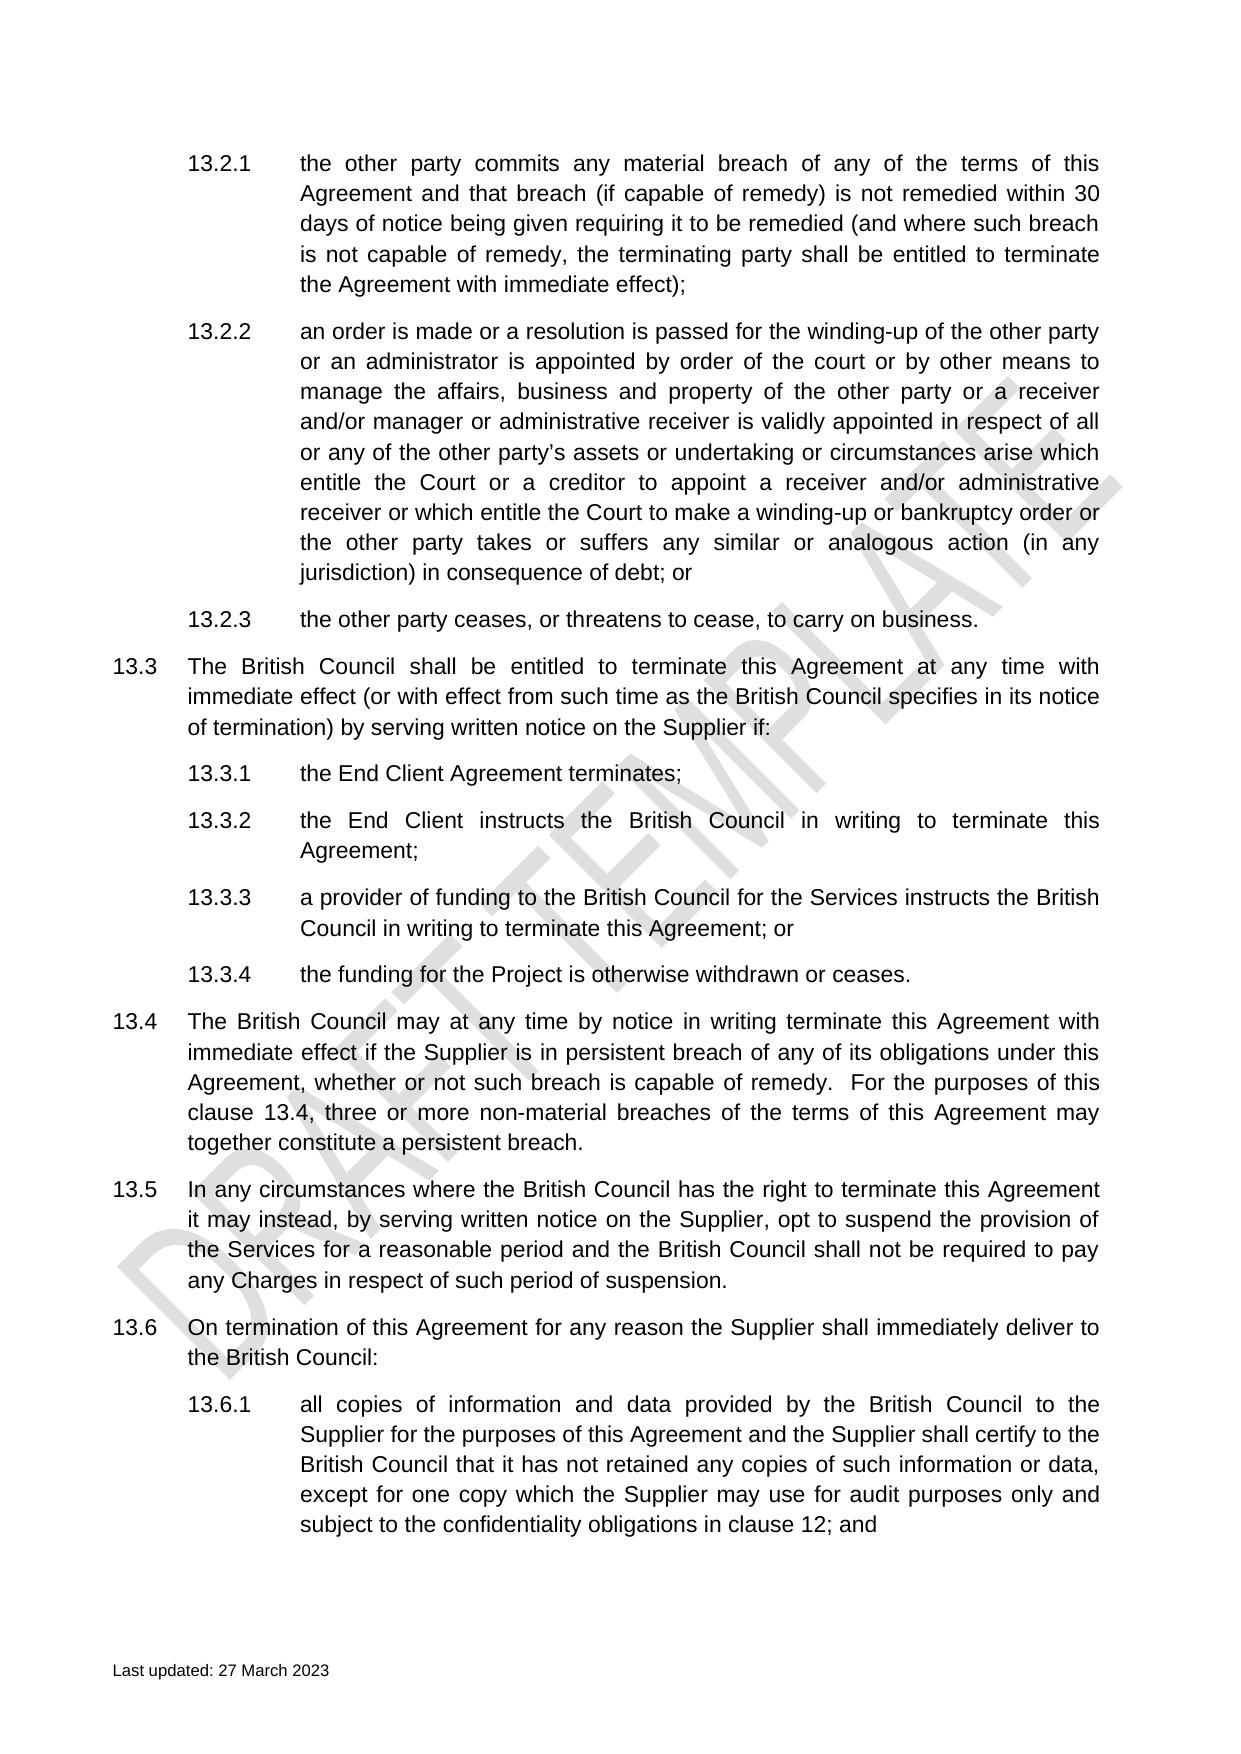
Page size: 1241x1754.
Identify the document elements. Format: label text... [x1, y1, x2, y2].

text all copies of information and data provided by the British Council to the Supplier for the purposes of this Agreement and the Supplier shall certify to the British Council that it has not retained any copies of such information or data, except for one copy which the Supplier may use for audit purposes only and subject to the confidentiality obligations in clause 12; and [187, 1391, 1101, 1538]
text the other party commits any material breach of any of the terms of this Agreement and that breach (if capable of remedy) is not remedied within 30 days of notice being given requiring it to be remedied (and where such breach is not capable of remedy, the terminating party shall be entitled to terminate the Agreement with immediate effect); [187, 150, 1101, 297]
text an order is made or a resolution is passed for the winding-up of the other party or an administrator is appointed by order of the court or by other means to manage the affairs, business and property of the other party or a receiver and/or manager or administrative receiver is validly appointed in respect of all or any of the other party’s assets or undertaking or circumstances arise which entitle the Court or a creditor to appoint a receiver and/or administrative receiver or which entitle the Court to make a winding-up or bankruptcy order or the other party takes or suffers any similar or analogous action (in any jurisdiction) in consequence of debt; or [187, 318, 1101, 586]
text the funding for the Project is otherwise withdrawn or ceases. [187, 961, 1101, 988]
text a provider of funding to the British Council for the Services instructs the British Council in writing to terminate this Agreement; or [187, 884, 1101, 941]
text On termination of this Agreement for any reason the Supplier shall immediately deliver to the British Council: [112, 1313, 1101, 1370]
text The British Council shall be entitled to terminate this Agreement at any time with immediate effect (or with effect from such time as the British Council specifies in its notice of termination) by serving written notice on the Supplier if: [112, 653, 1101, 740]
text the End Client instructs the British Council in writing to terminate this Agreement; [187, 807, 1101, 864]
text the other party ceases, or threatens to cease, to carry on business. [187, 606, 1101, 633]
text The British Council may at any time by notice in writing terminate this Agreement with immediate effect if the Supplier is in persistent breach of any of its obligations under this Agreement, whether or not such breach is capable of remedy. For the purposes of this clause 13.4, three or more non-material breaches of the terms of this Agreement may together constitute a persistent breach. [112, 1008, 1101, 1156]
text the End Client Agreement terminates; [187, 760, 1101, 787]
text In any circumstances where the British Council has the right to terminate this Agreement it may instead, by serving written notice on the Supplier, opt to suspend the provision of the Services for a reasonable period and the British Council shall not be required to pay any Charges in respect of such period of suspension. [112, 1176, 1101, 1293]
